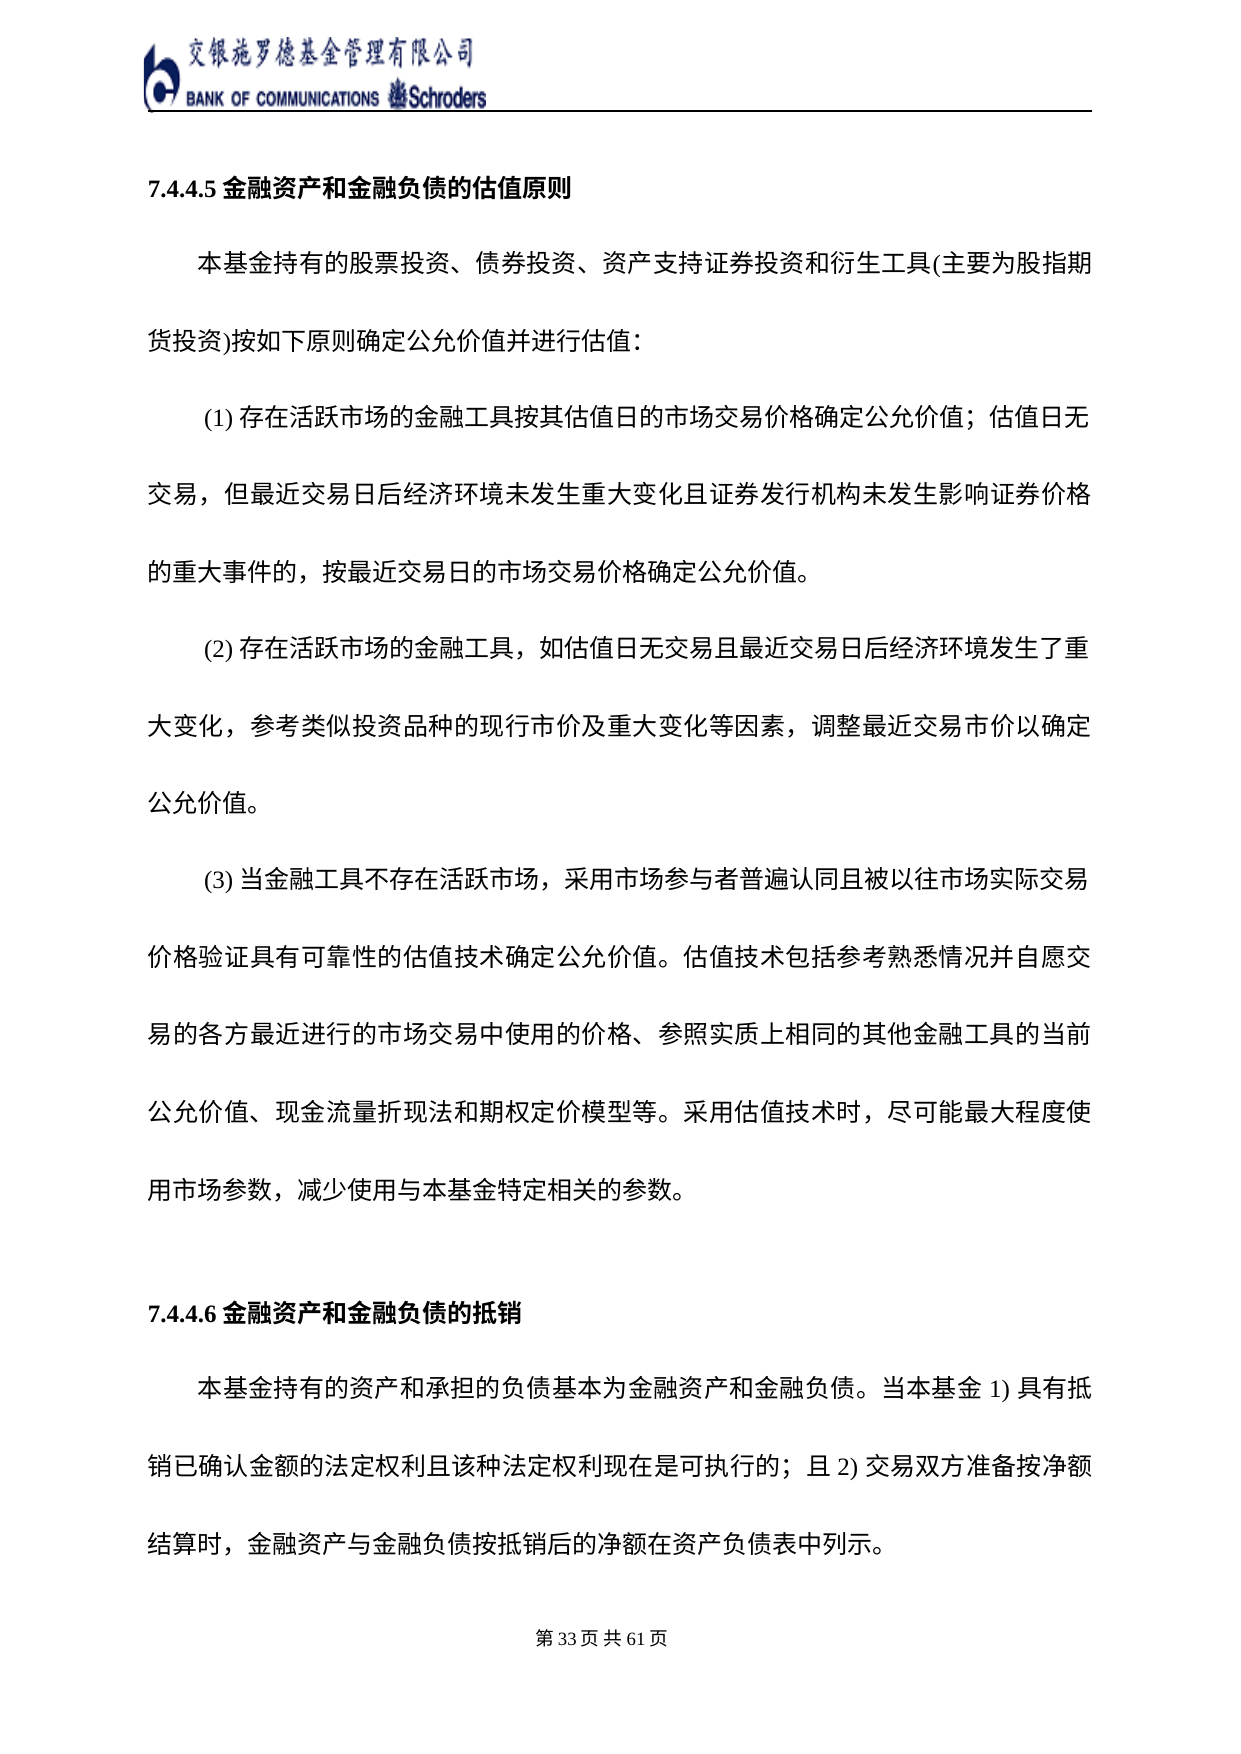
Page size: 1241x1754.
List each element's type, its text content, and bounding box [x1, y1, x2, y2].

subtitle 7.4.4.6 金融资产和金融负债的抵销 [148, 1279, 1092, 1344]
text 本基金持有的股票投资、债券投资、资产支持证券投资和衍生工具(主要为股指期货投资)按如下原则确定公允价值并进行估值： [148, 229, 1092, 372]
picture [143, 37, 486, 113]
text 本基金持有的资产和承担的负债基本为金融资产和金融负债。当本基金1) 具有抵销已确认金额的法定权利且该种法定权利现在是可执行的；且2) 交易双方准备按净额结算时，金融资产与金融负债按抵销后的净额在资产负债表中列示。 [148, 1354, 1092, 1575]
subtitle 7.4.4.5 金融资产和金融负债的估值原则 [148, 154, 1092, 219]
text (1) 存在活跃市场的金融工具按其估值日的市场交易价格确定公允价值；估值日无交易，但最近交易日后经济环境未发生重大变化且证券发行机构未发生影响证券价格的重大事件的，按最近交易日的市场交易价格确定公允价值。 [148, 383, 1092, 603]
text (2) 存在活跃市场的金融工具，如估值日无交易且最近交易日后经济环境发生了重大变化，参考类似投资品种的现行市价及重大变化等因素，调整最近交易市价以确定公允价值。 [148, 614, 1092, 834]
text (3) 当金融工具不存在活跃市场，采用市场参与者普遍认同且被以往市场实际交易价格验证具有可靠性的估值技术确定公允价值。估值技术包括参考熟悉情况并自愿交易的各方最近进行的市场交易中使用的价格、参照实质上相同的其他金融工具的当前公允价值、现金流量折现法和期权定价模型等。采用估值技术时，尽可能最大程度使用市场参数，减少使用与本基金特定相关的参数。 [148, 845, 1092, 1221]
